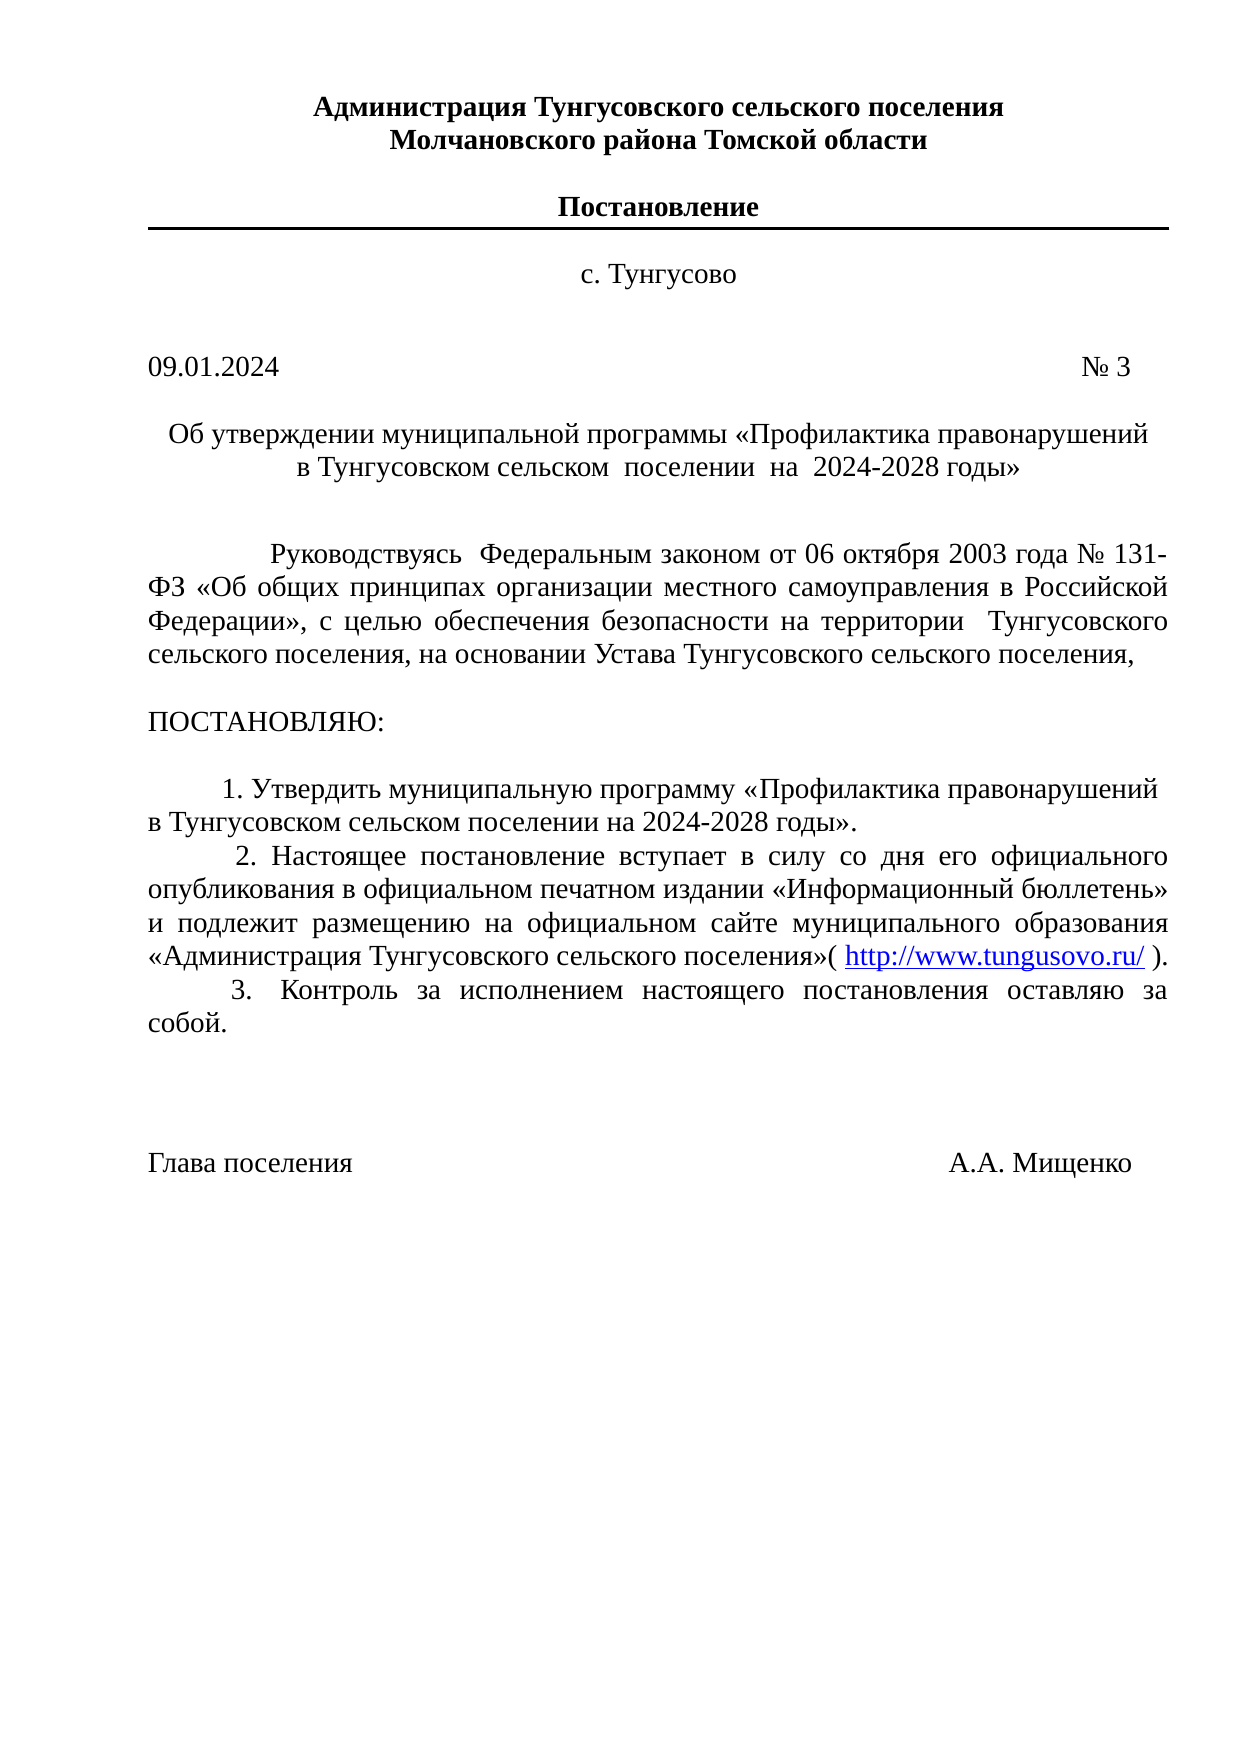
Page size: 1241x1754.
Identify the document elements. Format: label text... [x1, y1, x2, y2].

text Администрация Тунгусовского сельского поселения [148, 89, 1169, 122]
text 09.01.2024 № 3 [148, 349, 1169, 382]
text 1. Утвердить муниципальную программу «Профилактика правонарушений в Тунгусовском сельском поселении на 2024-2028 годы». [148, 771, 1169, 838]
text 2. Настоящее постановление вступает в силу со дня его официального опубликования в официальном печатном издании «Информационный бюллетень» и подлежит размещению на официальном сайте муниципального образования «Администрация Тунгусовского сельского поселения»( http://www.tungusovo.ru/ ). [148, 838, 1169, 972]
text Руководствуясь Федеральным законом от 06 октября 2003 года № 131-ФЗ «Об общих принципах организации местного самоуправления в Российской Федерации», с целью обеспечения безопасности на территории Тунгусовского сельского поселения, на основании Устава Тунгусовского сельского поселения, [148, 536, 1169, 670]
text Глава поселения А.А. Мищенко [148, 1145, 1169, 1179]
text с. Тунгусово [148, 256, 1169, 289]
text Об утверждении муниципальной программы «Профилактика правонарушений [148, 416, 1169, 449]
text Постановление [148, 189, 1169, 227]
text 3. Контроль за исполнением настоящего постановления оставляю за собой. [148, 972, 1169, 1039]
text в Тунгусовском сельском поселении на 2024-2028 годы» [148, 449, 1169, 483]
text Молчановского района Томской области [148, 122, 1169, 156]
text ПОСТАНОВЛЯЮ: [148, 704, 1169, 737]
